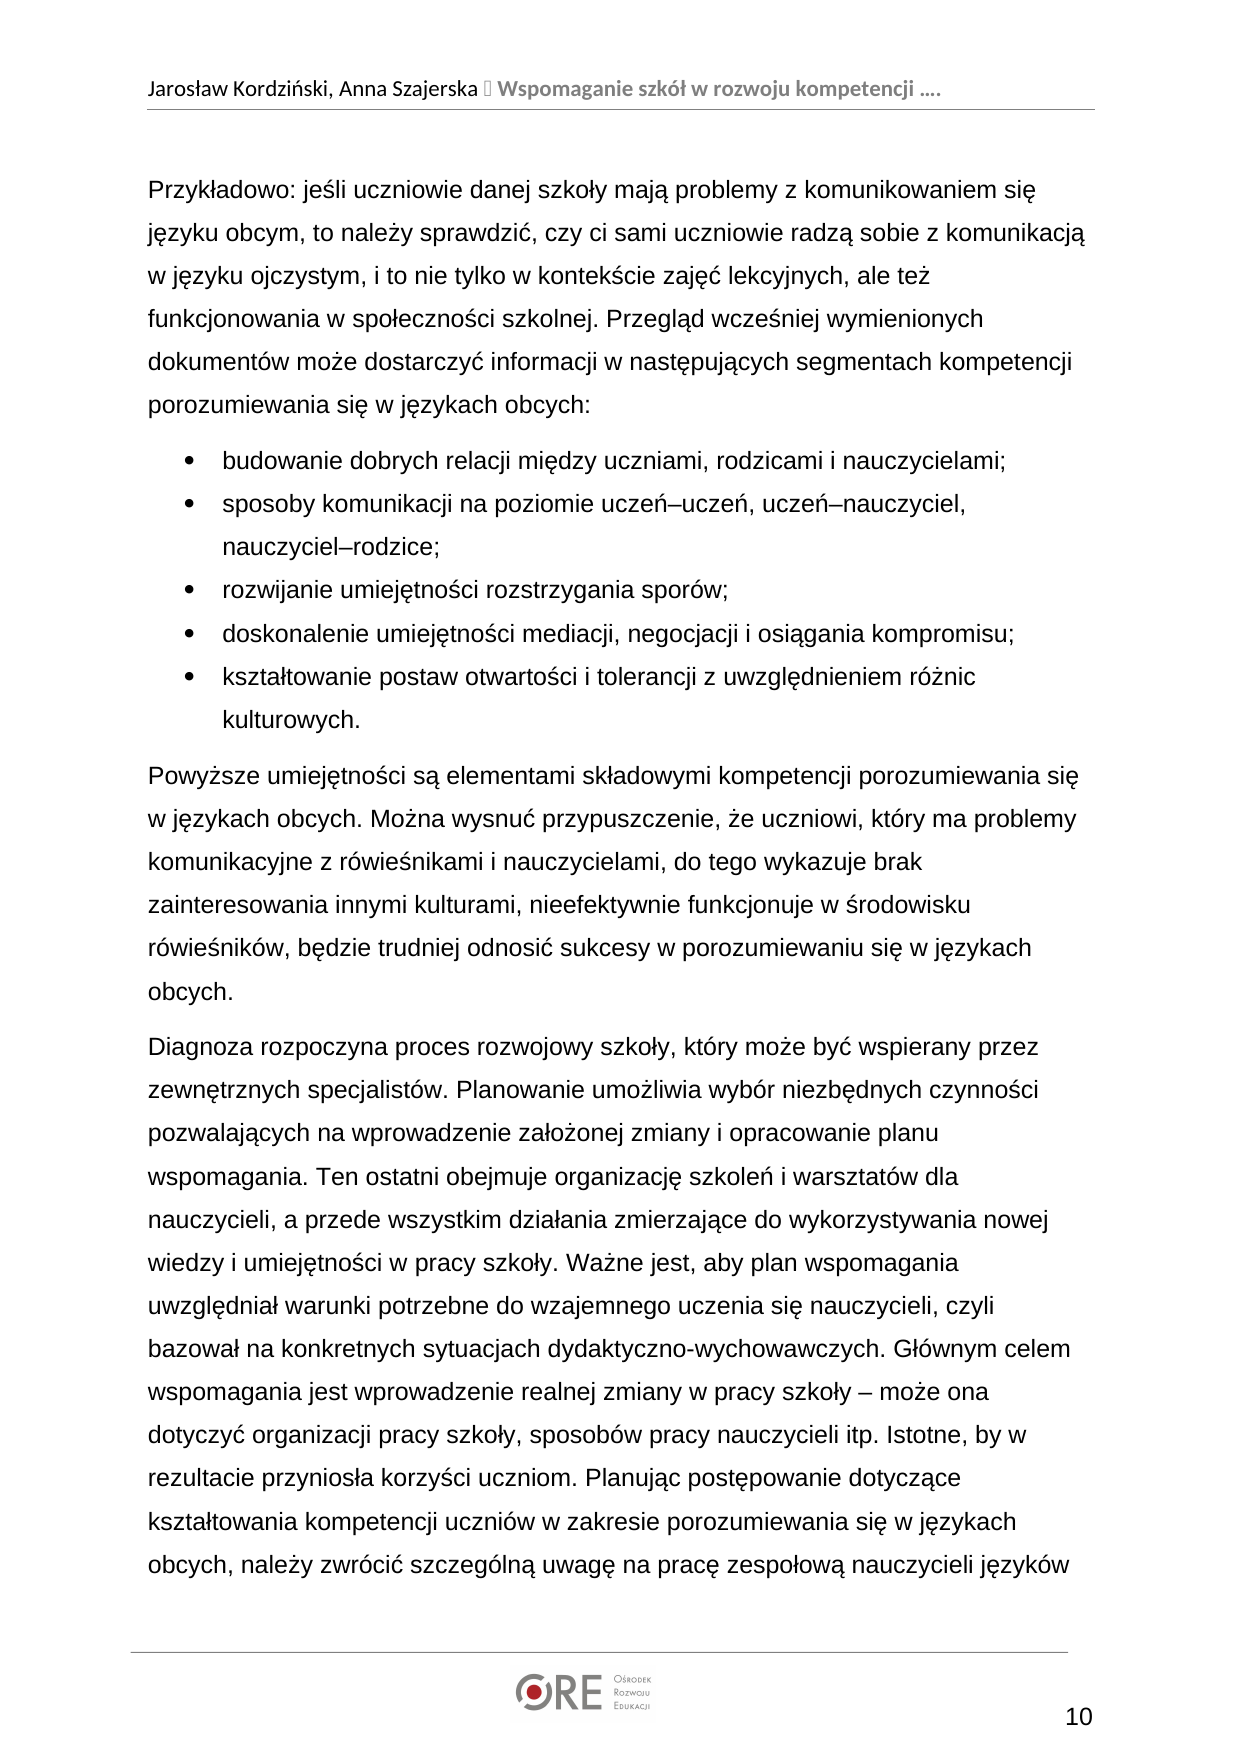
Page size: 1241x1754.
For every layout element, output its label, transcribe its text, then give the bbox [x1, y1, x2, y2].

list doskonalenie umiejętności mediacji, negocjacji i osiągania kompromisu; [185, 619, 1093, 648]
picture [509, 1665, 657, 1722]
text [148, 175, 1093, 419]
list budowanie dobrych relacji między uczniami, rodzicami i nauczycielami; [185, 446, 1093, 475]
list kształtowanie postaw otwartości i tolerancji z uwzględnieniem różnic kulturowych. [185, 662, 1093, 734]
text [148, 1032, 1093, 1578]
list sposoby komunikacji na poziomie uczeń–uczeń, uczeń–nauczyciel, nauczyciel–rodzice; [185, 489, 1093, 561]
list rozwijanie umiejętności rozstrzygania sporów; [185, 576, 1093, 604]
text Powyższe umiejętności są elementami składowymi kompetencji porozumiewania się w językach obcych. Można wysnuć przypuszczenie, że uczniowi, który ma problemy komunikacyjne z rówieśnikami i nauczycielami, do tego wykazuje brak zainteresowania innymi kulturami, nieefektywnie funkcjonuje w środowisku rówieśników, będzie trudniej odnosić sukcesy w porozumiewaniu się w językach obcych. [148, 761, 1093, 1005]
